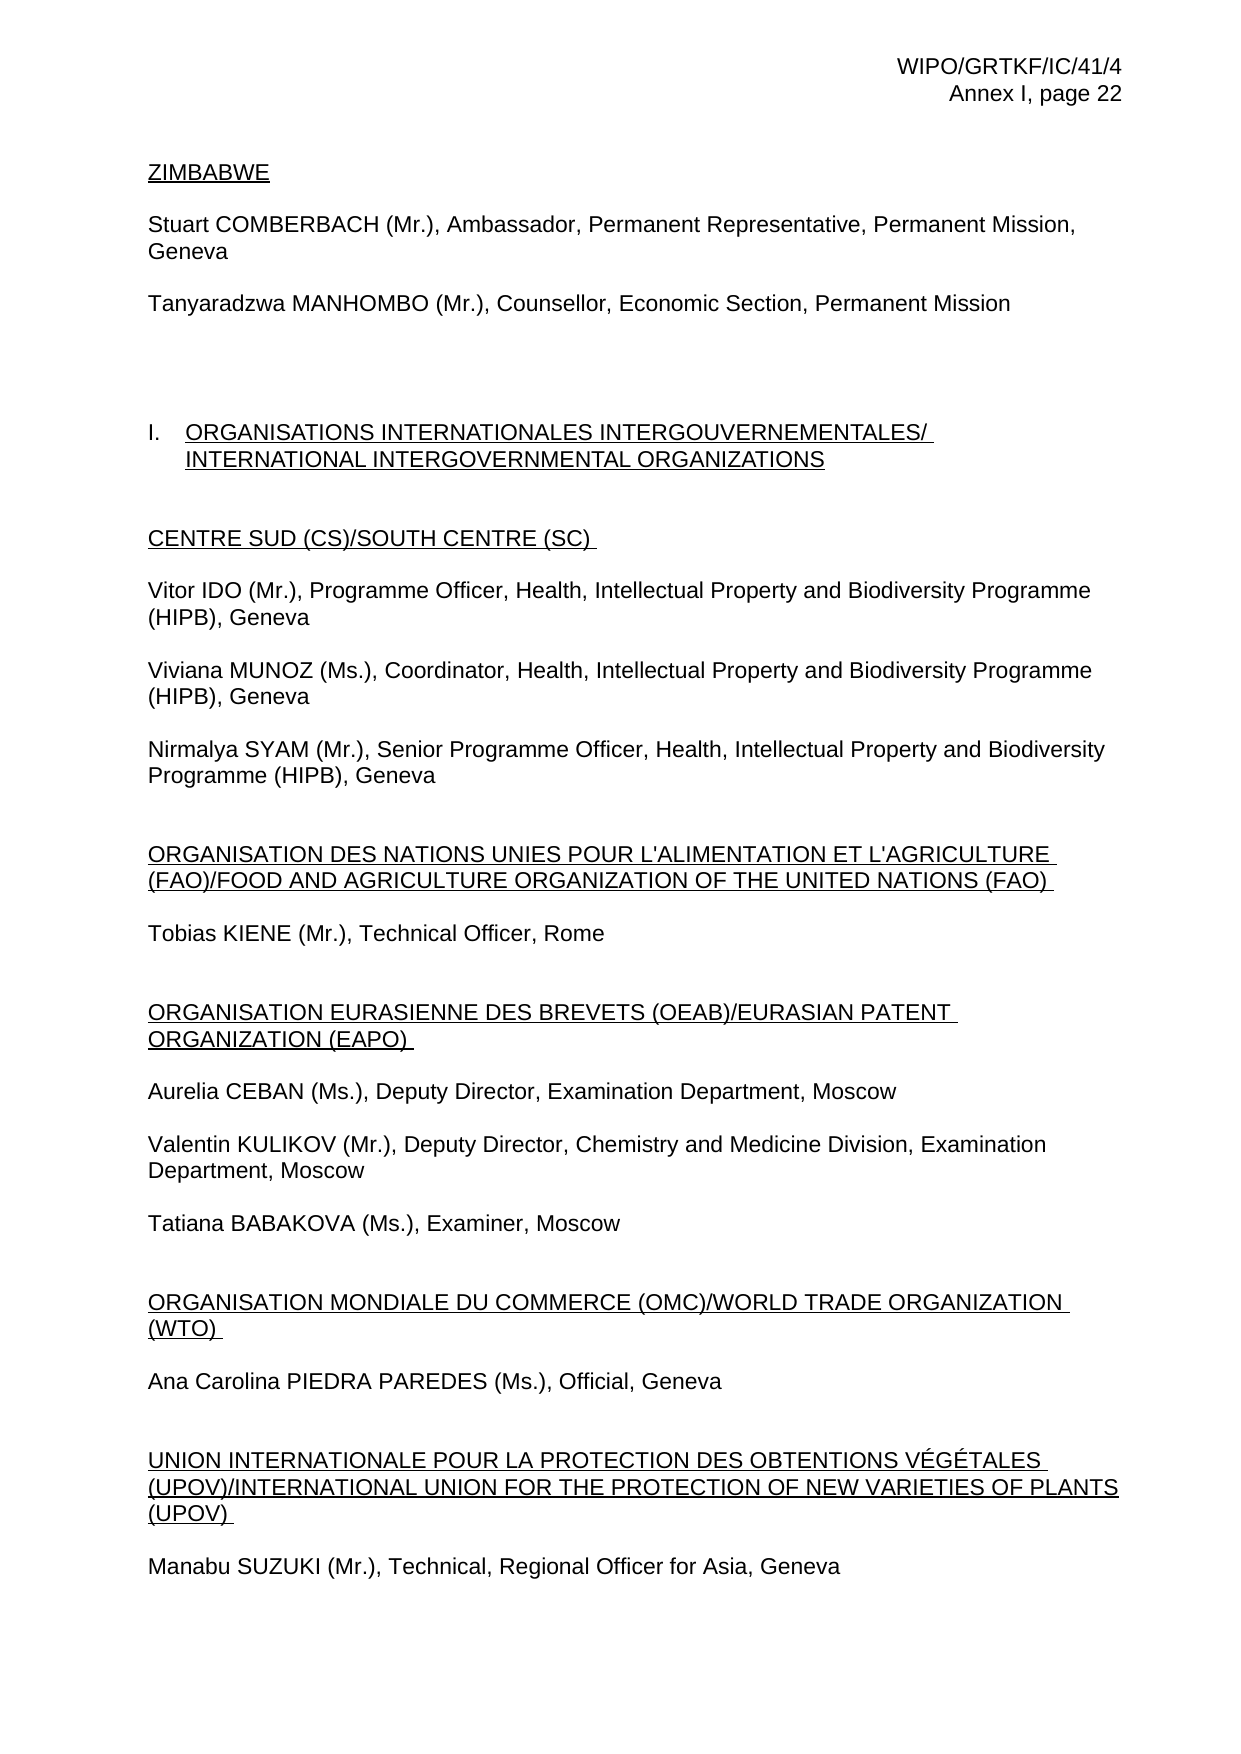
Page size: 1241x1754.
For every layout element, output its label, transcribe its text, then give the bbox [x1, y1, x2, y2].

text Ana Carolina PIEDRA PAREDES (Ms.), Official, Geneva [148, 1368, 1122, 1394]
text CENTRE SUD (CS)/SOUTH CENTRE (SC) [148, 525, 1122, 551]
text UNION INTERNATIONALE POUR LA PROTECTION DES OBTENTIONS VÉGÉTALES (UPOV)/INTERNATIONAL UNION FOR THE PROTECTION OF NEW VARIETIES OF PLANTS (UPOV) [148, 1447, 1122, 1526]
text ORGANISATION DES NATIONS UNIES POUR L'ALIMENTATION ET L'AGRICULTURE (FAO)/FOOD AND AGRICULTURE ORGANIZATION OF THE UNITED NATIONS (FAO) [148, 841, 1122, 894]
text Nirmalya SYAM (Mr.), Senior Programme Officer, Health, Intellectual Property and Biodiversity Programme (HIPB), Geneva [148, 736, 1122, 788]
text ORGANISATION MONDIALE DU COMMERCE (OMC)/WORLD TRADE ORGANIZATION (WTO) [148, 1289, 1122, 1342]
text Manabu SUZUKI (Mr.), Technical, Regional Officer for Asia, Geneva [148, 1553, 1122, 1579]
text Aurelia CEBAN (Ms.), Deputy Director, Examination Department, Moscow [148, 1078, 1122, 1104]
text Tatiana BABAKOVA (Ms.), Examiner, Moscow [148, 1210, 1122, 1236]
text ORGANISATION EURASIENNE DES BREVETS (OEAB)/EURASIAN PATENT ORGANIZATION (EAPO) [148, 999, 1122, 1052]
text Valentin KULIKOV (Mr.), Deputy Director, Chemistry and Medicine Division, Examination Department, Moscow [148, 1131, 1122, 1184]
subtitle ORGANISATIONS INTERNATIONALES INTERGOUVERNEMENTALES/ INTERNATIONAL INTERGOVERNMENTAL ORGANIZATIONS [148, 419, 1122, 472]
text Stuart COMBERBACH (Mr.), Ambassador, Permanent Representative, Permanent Mission, Geneva [148, 211, 1122, 264]
text Viviana MUNOZ (Ms.), Coordinator, Health, Intellectual Property and Biodiversity Programme (HIPB), Geneva [148, 657, 1122, 709]
text ZIMBABWE [148, 158, 1122, 185]
text Tanyaradzwa MANHOMBO (Mr.), Counsellor, Economic Section, Permanent Mission [148, 290, 1122, 317]
text Vitor IDO (Mr.), Programme Officer, Health, Intellectual Property and Biodiversity Programme (HIPB), Geneva [148, 577, 1122, 630]
text Tobias KIENE (Mr.), Technical Officer, Rome [148, 920, 1122, 946]
